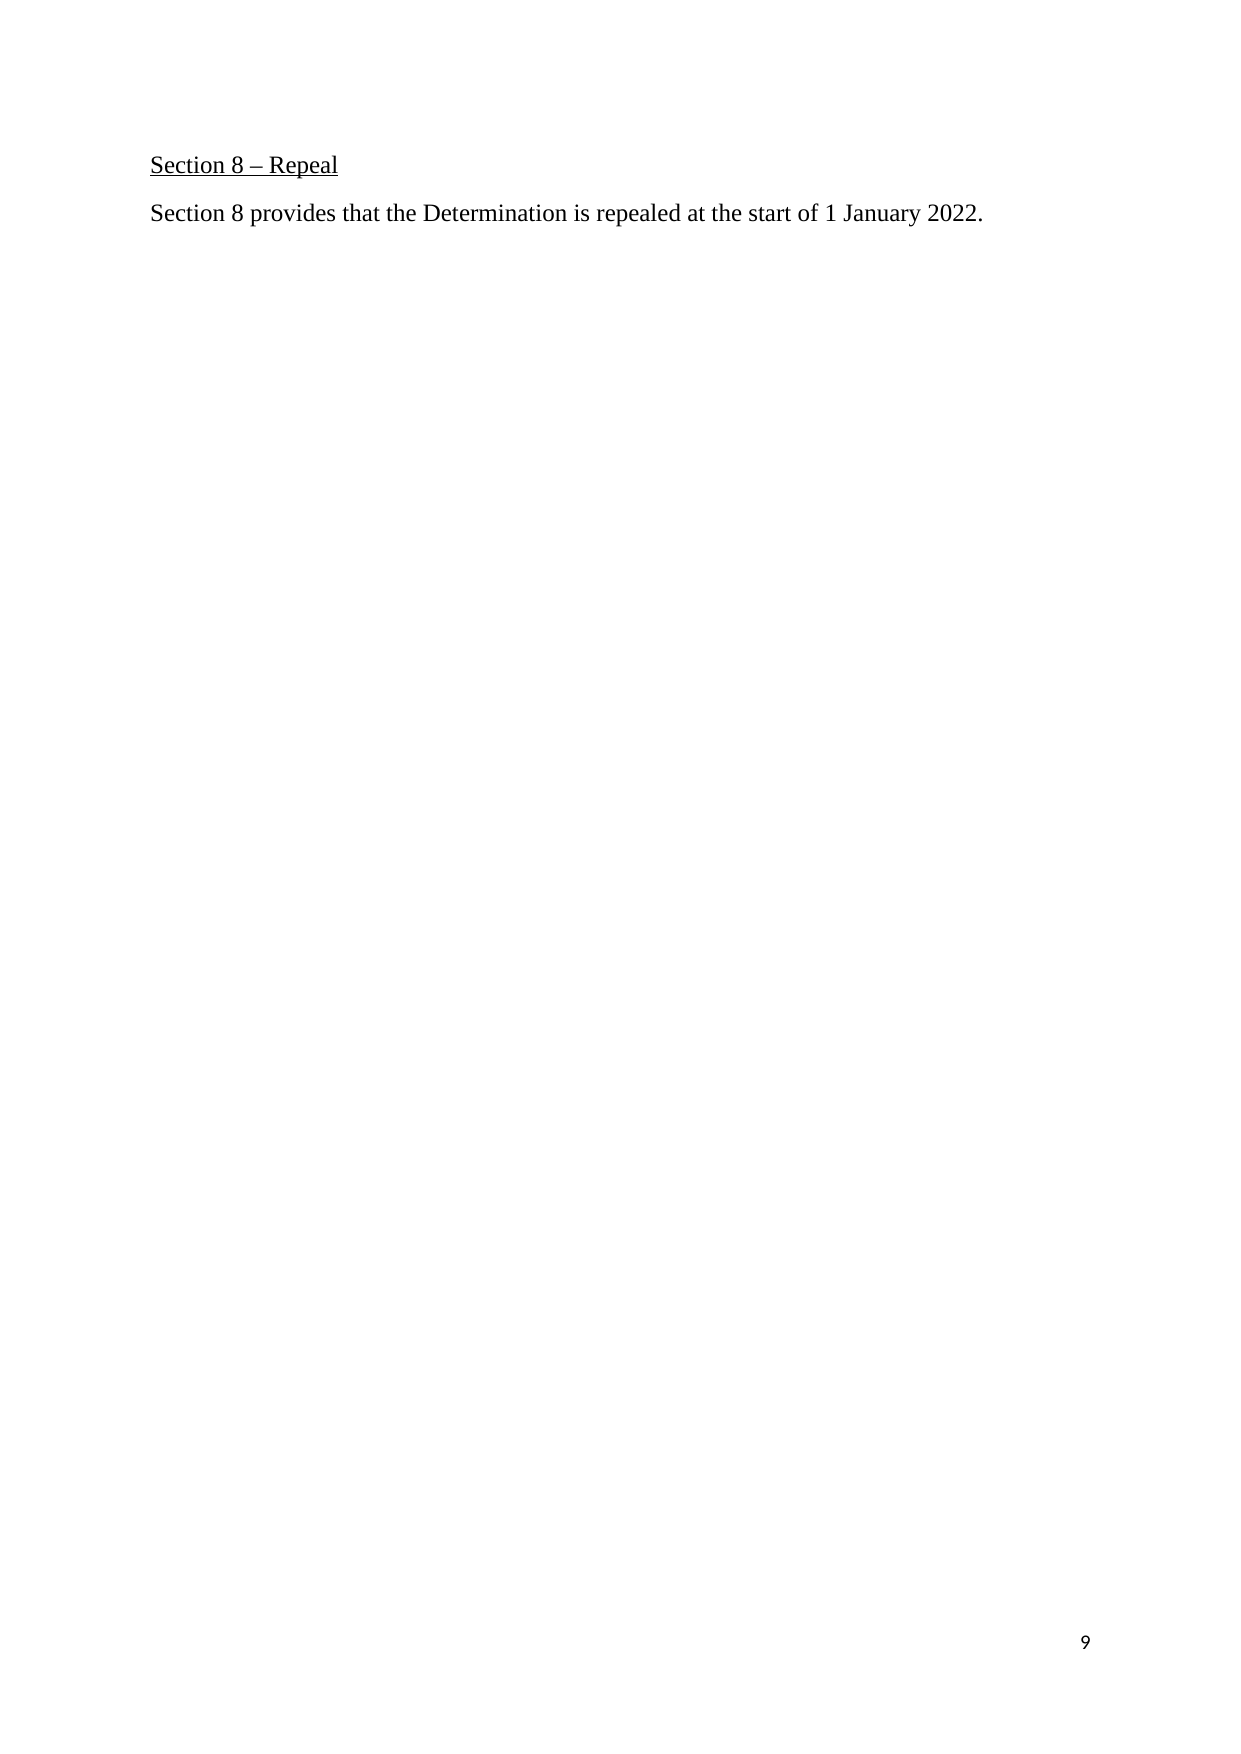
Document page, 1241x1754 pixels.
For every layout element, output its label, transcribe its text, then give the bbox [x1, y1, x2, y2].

text Section 8 – Repeal [150, 150, 1090, 179]
text Section 8 provides that the Determination is repealed at the start of 1 January 2022. [150, 198, 1090, 226]
